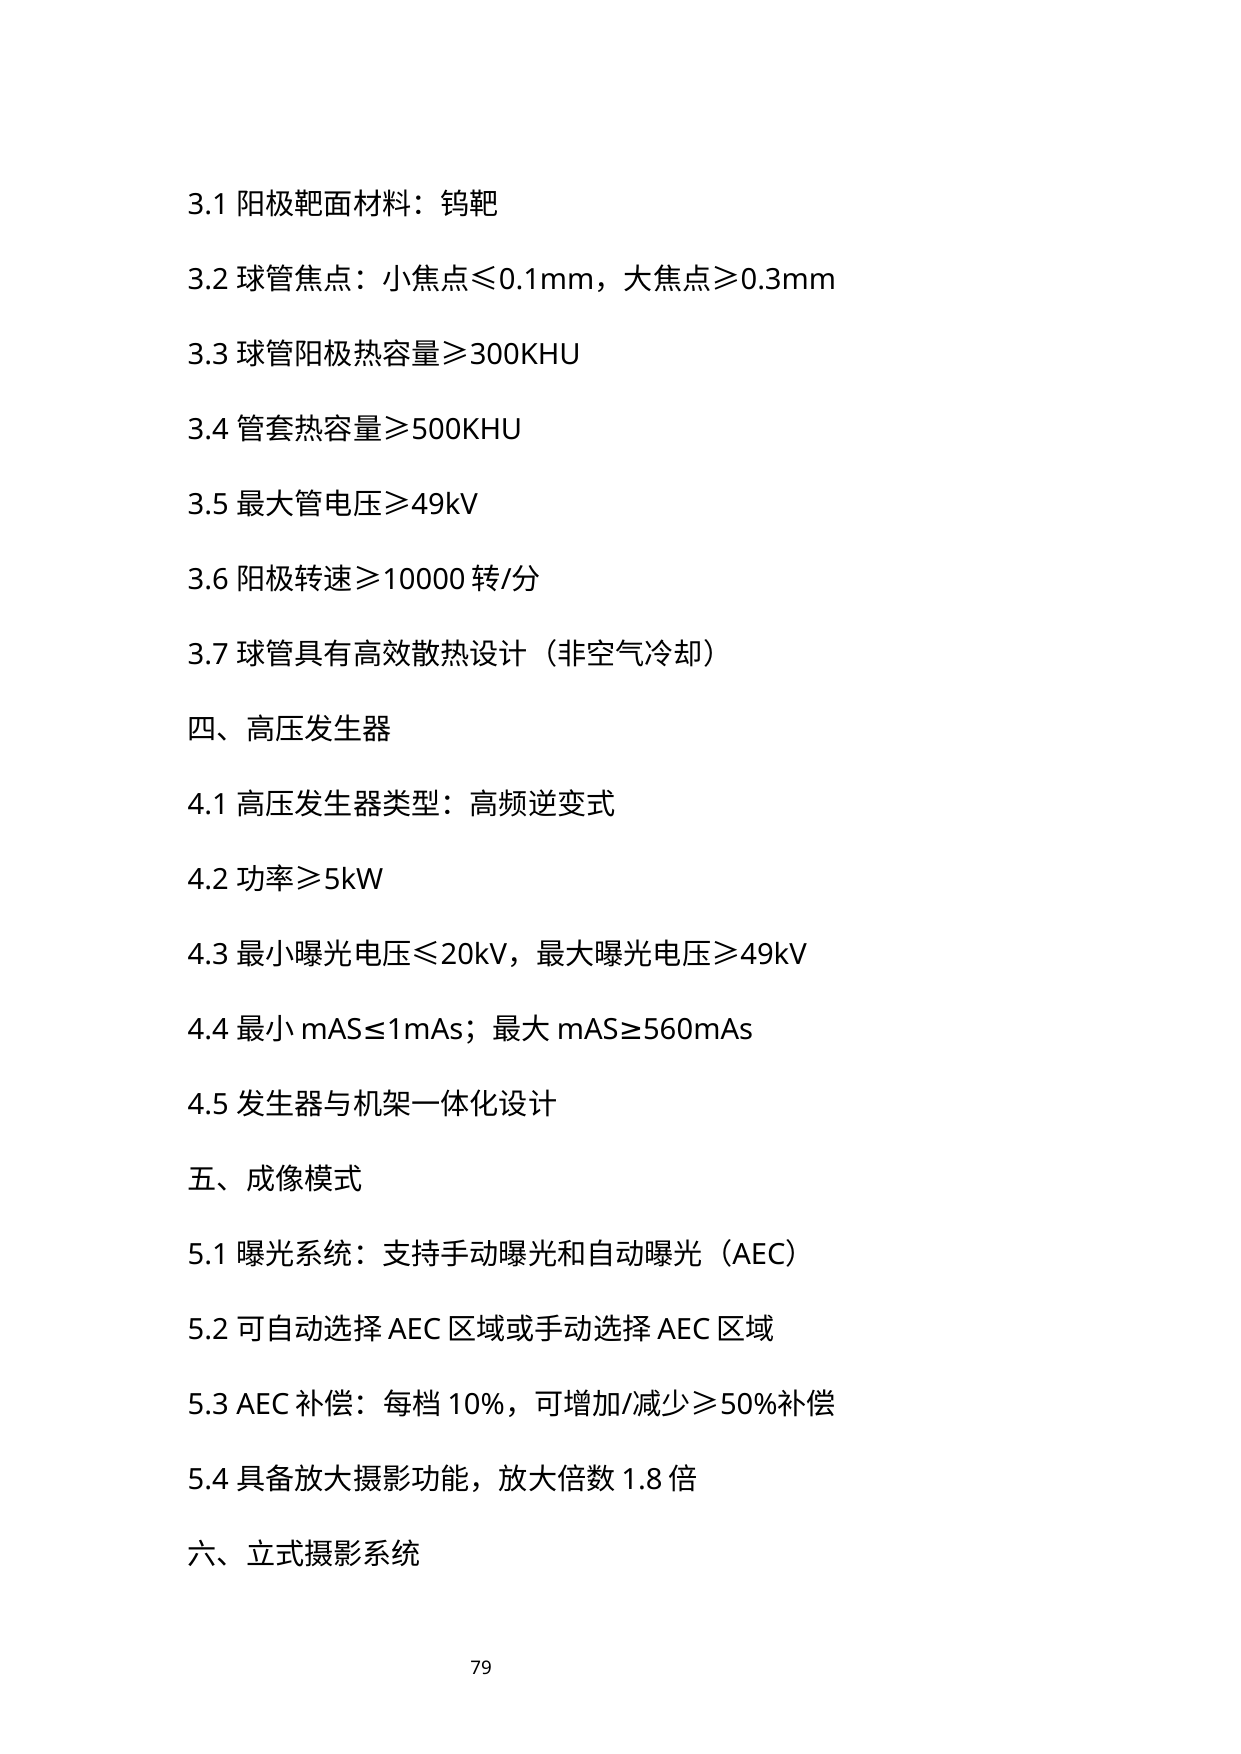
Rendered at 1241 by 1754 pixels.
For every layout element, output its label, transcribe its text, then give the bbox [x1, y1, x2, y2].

text 5.1 曝光系统：支持手动曝光和自动曝光（AEC） [187, 1214, 1053, 1289]
text 3.4 管套热容量≥500KHU [187, 389, 1053, 464]
text 3.7 球管具有高效散热设计（非空气冷却） [187, 614, 1053, 689]
text 四、高压发生器 [187, 689, 1053, 764]
text 3.1 阳极靶面材料：钨靶 [187, 164, 1053, 239]
text 六、立式摄影系统 [187, 1514, 1053, 1589]
text 5.2 可自动选择AEC区域或手动选择AEC区域 [187, 1289, 1053, 1364]
text 3.5 最大管电压≥49kV [187, 464, 1053, 539]
text 4.5 发生器与机架一体化设计 [187, 1064, 1053, 1139]
text 4.1 高压发生器类型：高频逆变式 [187, 764, 1053, 839]
text 5.3 AEC补偿：每档10%，可增加/减少≥50%补偿 [187, 1364, 1053, 1439]
text 4.3 最小曝光电压≤20kV，最大曝光电压≥49kV [187, 914, 1053, 989]
text 4.2 功率≥5kW [187, 839, 1053, 914]
text 五、成像模式 [187, 1139, 1053, 1214]
text 4.4 最小mAS≤1mAs；最大mAS≥560mAs [187, 989, 1053, 1064]
text 5.4 具备放大摄影功能，放大倍数1.8倍 [187, 1439, 1053, 1514]
text 3.2 球管焦点：小焦点≤0.1mm，大焦点≥0.3mm [187, 239, 1053, 314]
text 3.6 阳极转速≥10000转/分 [187, 539, 1053, 614]
text 3.3 球管阳极热容量≥300KHU [187, 314, 1053, 389]
